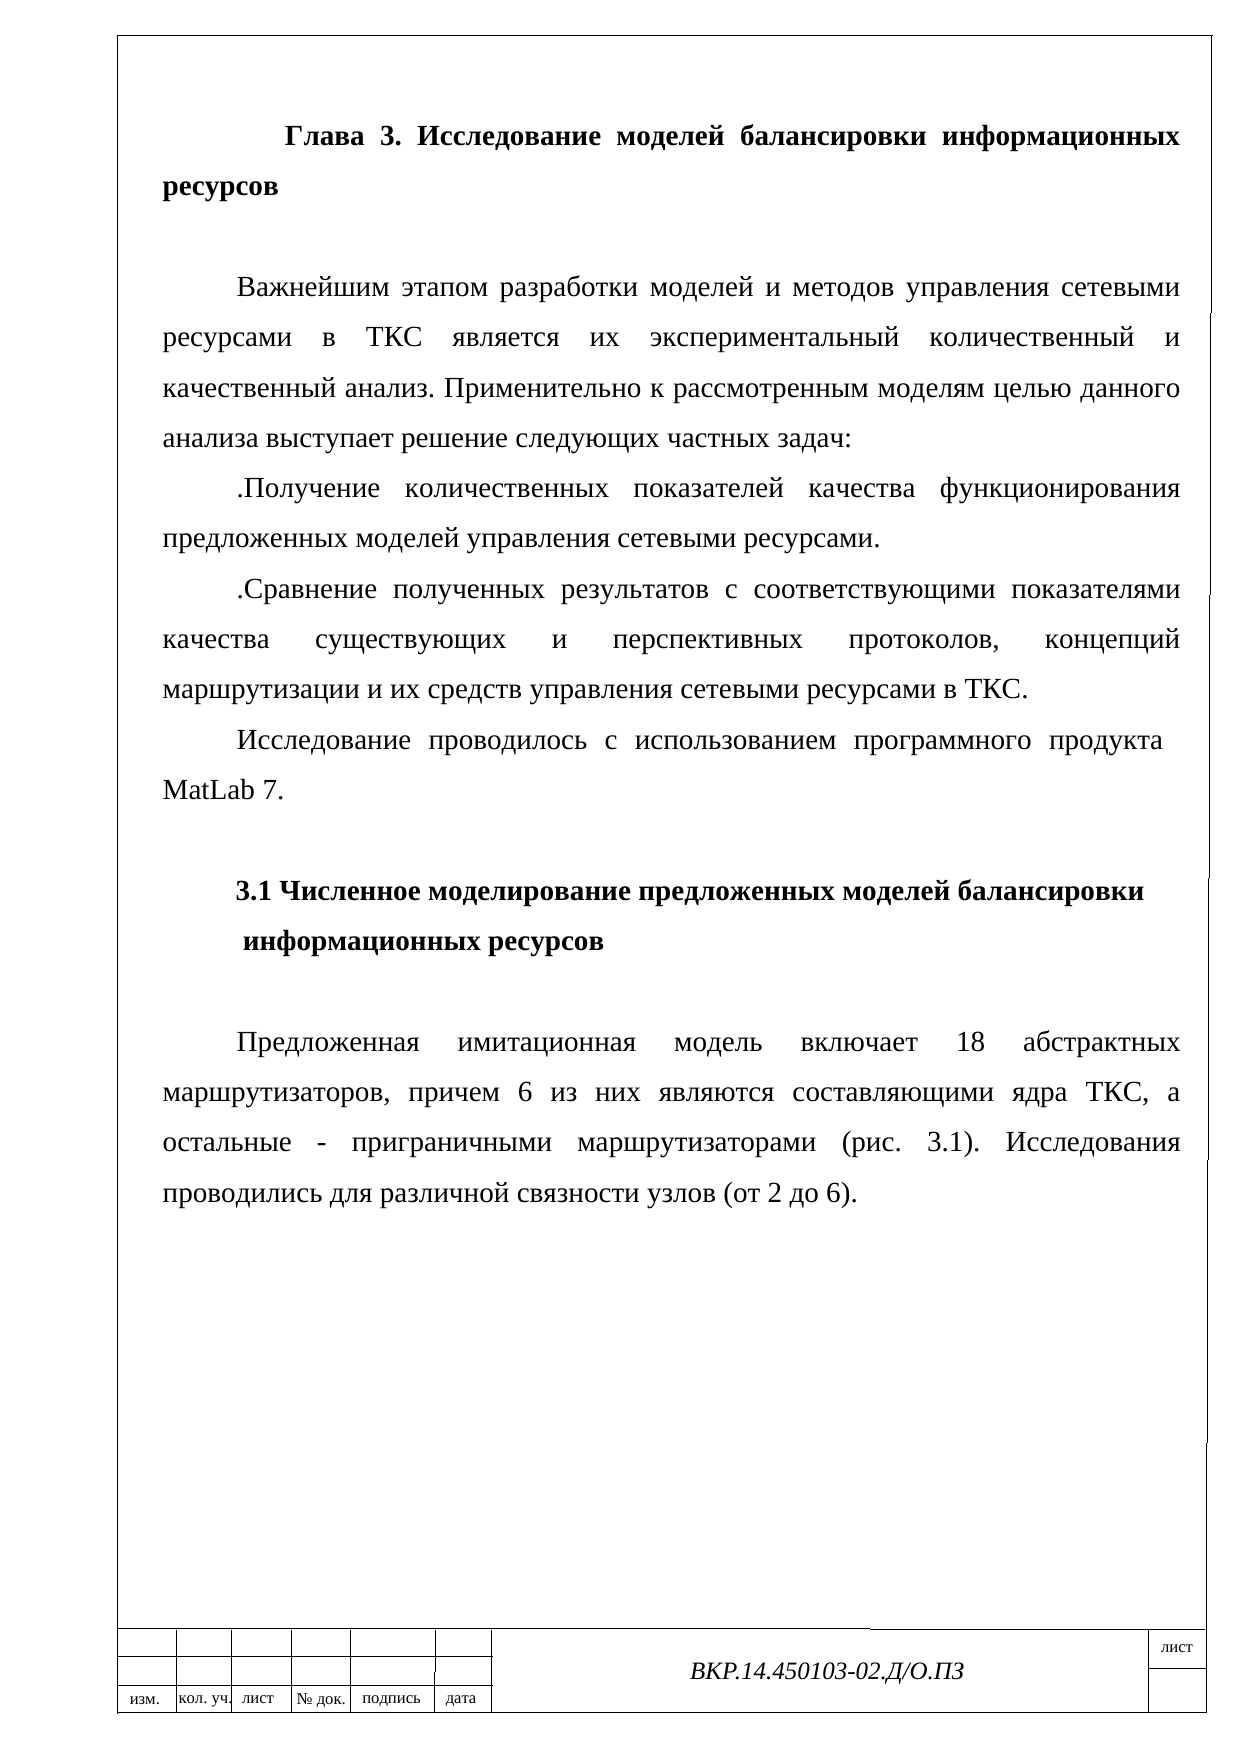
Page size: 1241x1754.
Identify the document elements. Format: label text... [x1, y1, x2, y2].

text 3.1 Численное моделирование предложенных моделей балансировки [162, 873, 1181, 906]
text Глава 3. Исследование моделей балансировки информационных ресурсов [162, 118, 1181, 202]
text .Сравнение полученных результатов с соответствующими показателями качества существующих и перспективных протоколов, концепций маршрутизации и их средств управления сетевыми ресурсами в ТКС. [162, 571, 1181, 705]
text Предложенная имитационная модель включает 18 абстрактных маршрутизаторов, причем 6 из них являются составляющими ядра ТКС, а остальные - приграничными маршрутизаторами (рис. 3.1). Исследования проводились для различной связности узлов (от 2 до 6). [162, 1024, 1181, 1208]
text Важнейшим этапом разработки моделей и методов управления сетевыми ресурсами в ТКС является их экспериментальный количественный и качественный анализ. Применительно к рассмотренным моделям целью данного анализа выступает решение следующих частных задач: [162, 269, 1181, 453]
text Исследование проводилось с использованием программного продукта MatLab 7. [162, 722, 1181, 806]
text информационных ресурсов [162, 923, 1181, 957]
text .Получение количественных показателей качества функционирования предложенных моделей управления сетевыми ресурсами. [162, 470, 1181, 554]
